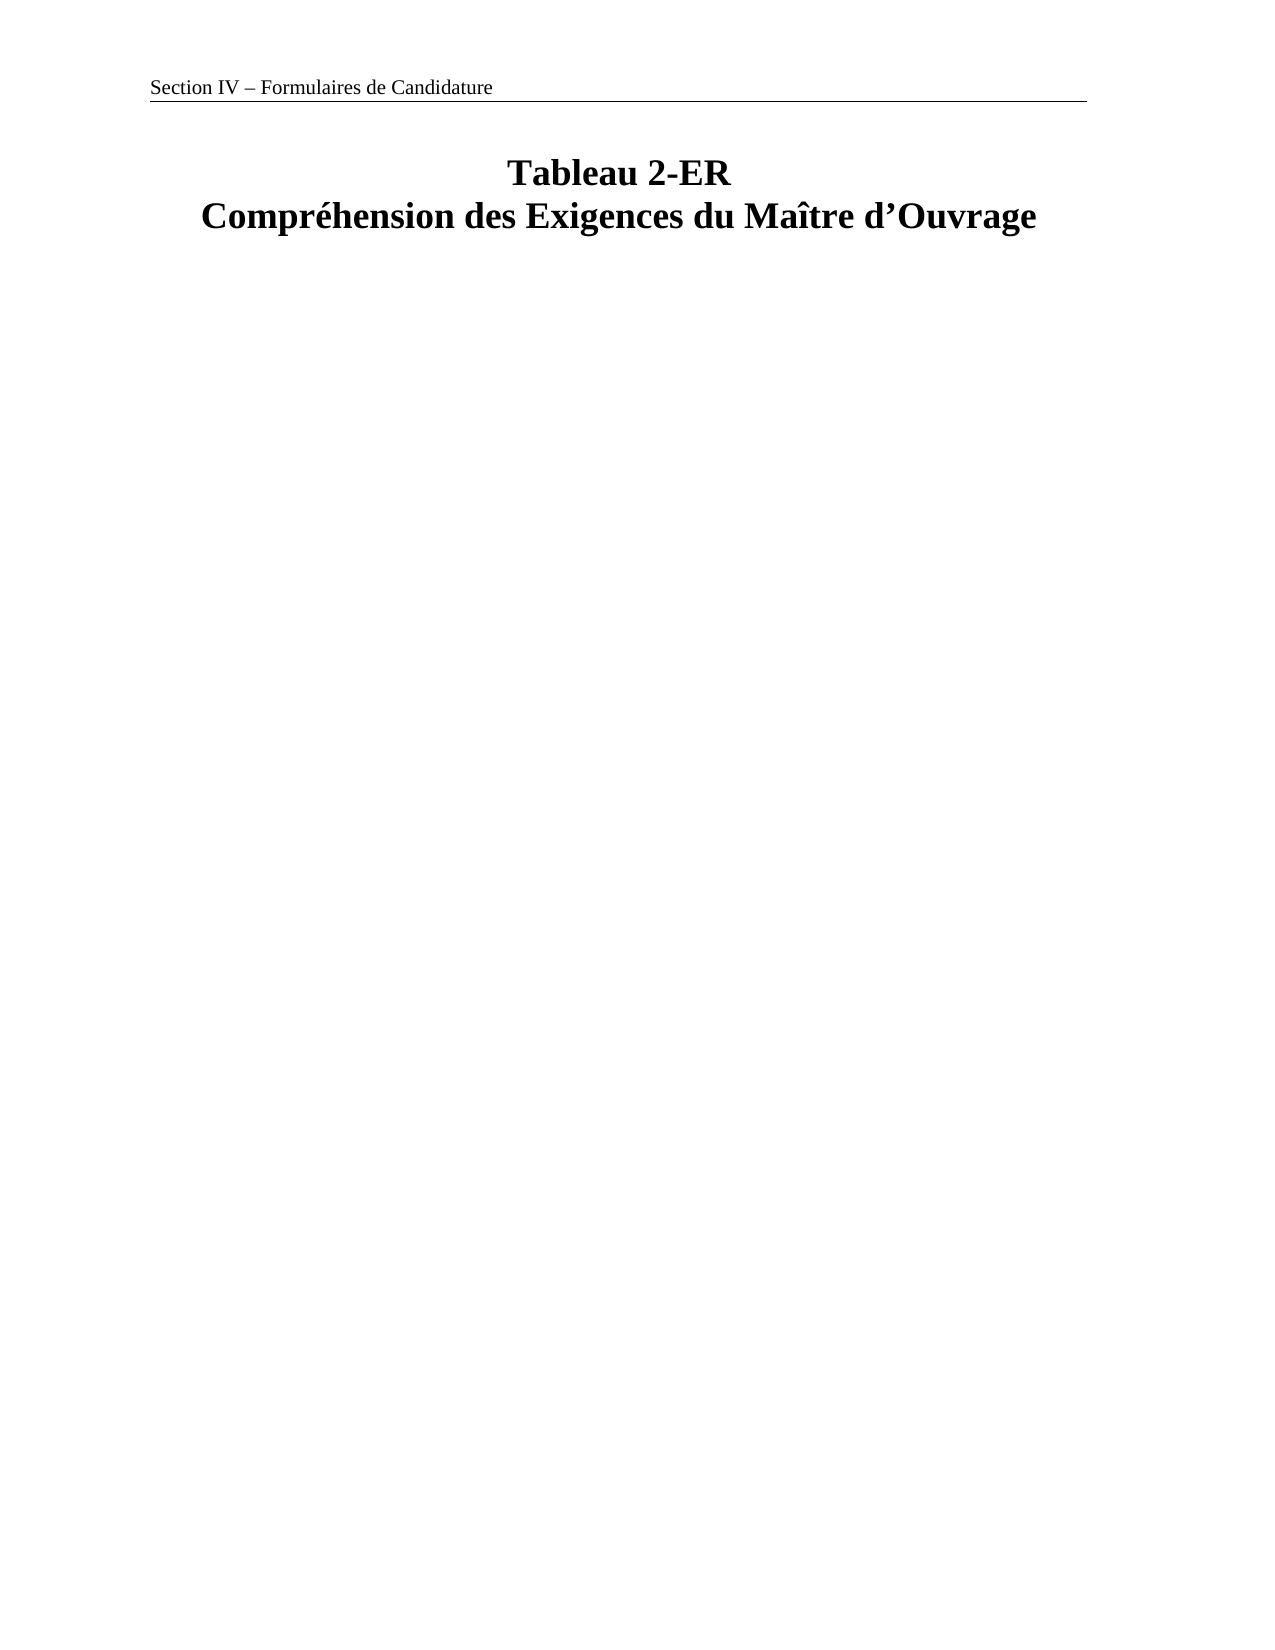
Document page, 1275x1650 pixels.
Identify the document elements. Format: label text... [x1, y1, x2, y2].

subtitle Tableau 2-ER Compréhension des Exigences du Maître d’Ouvrage [150, 150, 1087, 236]
